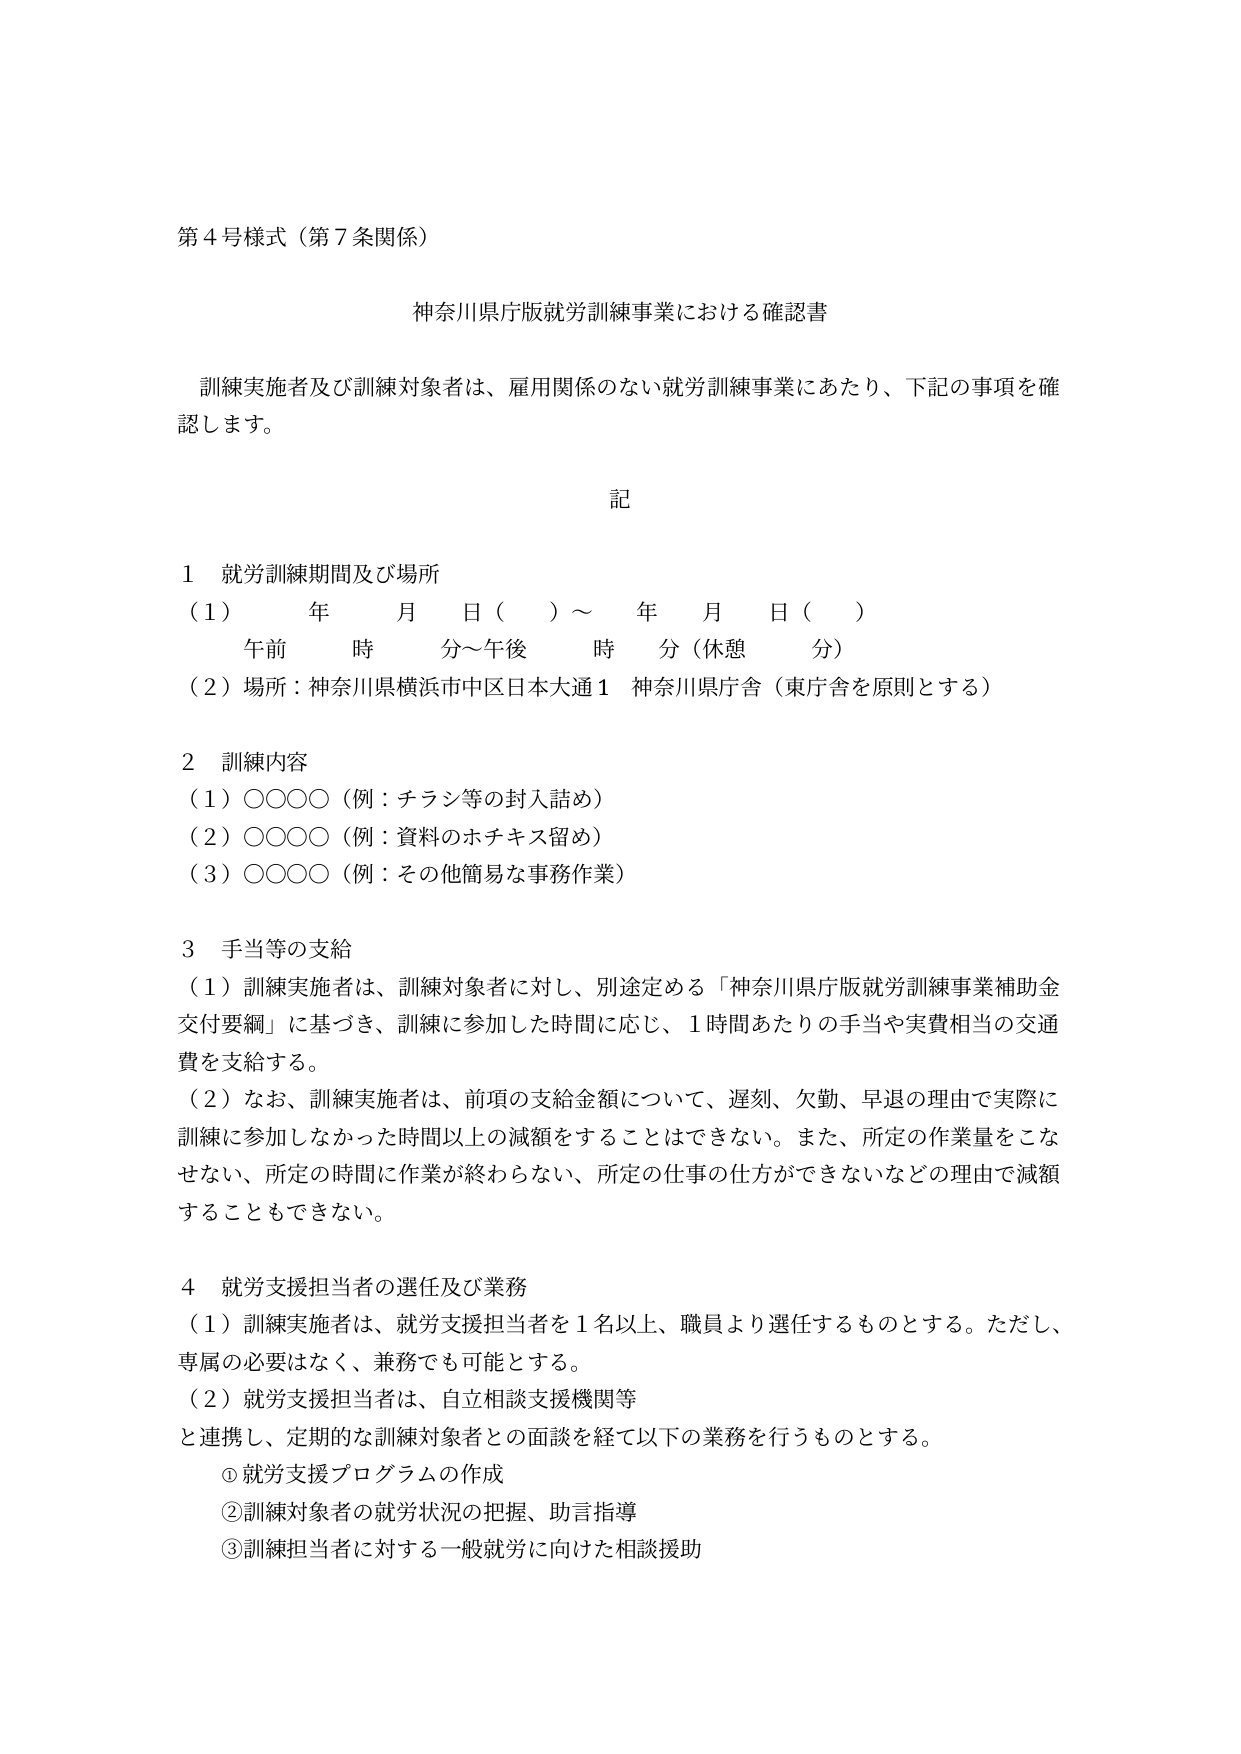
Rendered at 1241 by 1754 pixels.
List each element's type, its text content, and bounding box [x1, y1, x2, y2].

text 午前 時 分～午後 時 分（休憩 分） [177, 629, 1063, 667]
text （２）〇〇〇〇（例：資料のホチキス留め） [177, 817, 1063, 854]
text と連携し、定期的な訓練対象者との面談を経て以下の業務を行うものとする。 [177, 1417, 1063, 1454]
text 訓練実施者及び訓練対象者は、雇用関係のない就労訓練事業にあたり、下記の事項を確認します。 [177, 367, 1063, 442]
text （２）就労支援担当者は、自立相談支援機関等 [177, 1379, 1063, 1417]
text （１）〇〇〇〇（例：チラシ等の封入詰め） [177, 779, 1063, 817]
text （２）場所：神奈川県横浜市中区日本大通1 神奈川県庁舎（東庁舎を原則とする） [177, 667, 1063, 704]
text 第４号様式（第７条関係） [177, 217, 1063, 254]
text ４ 就労支援担当者の選任及び業務 [177, 1267, 1063, 1304]
text １ 就労訓練期間及び場所 [177, 554, 1063, 592]
text （１）訓練実施者は、就労支援担当者を１名以上、職員より選任するものとする。ただし、 [177, 1304, 1063, 1342]
text 専属の必要はなく、兼務でも可能とする。 [177, 1342, 1063, 1379]
text ①就労支援プログラムの作成 [177, 1454, 1063, 1492]
text （２）なお、訓練実施者は、前項の支給金額について、遅刻、欠勤、早退の理由で実際に訓練に参加しなかった時間以上の減額をすることはできない。また、所定の作業量をこなせない、所定の時間に作業が終わらない、所定の仕事の仕方ができないなどの理由で減額することもできない。 [177, 1079, 1063, 1229]
text （１） 年 月 日（ ）～ 年 月 日（ ） [177, 592, 1063, 629]
text ③訓練担当者に対する一般就労に向けた相談援助 [177, 1529, 1063, 1567]
text 記 [177, 479, 1063, 517]
text 神奈川県庁版就労訓練事業における確認書 [177, 292, 1063, 329]
text ②訓練対象者の就労状況の把握、助言指導 [177, 1492, 1063, 1529]
text （３）〇〇〇〇（例：その他簡易な事務作業） [177, 854, 1063, 892]
text ３ 手当等の支給 [177, 929, 1063, 967]
text ２ 訓練内容 [177, 742, 1063, 779]
text （１）訓練実施者は、訓練対象者に対し、別途定める「神奈川県庁版就労訓練事業補助金交付要綱」に基づき、訓練に参加した時間に応じ、１時間あたりの手当や実費相当の交通費を支給する。 [177, 967, 1063, 1079]
